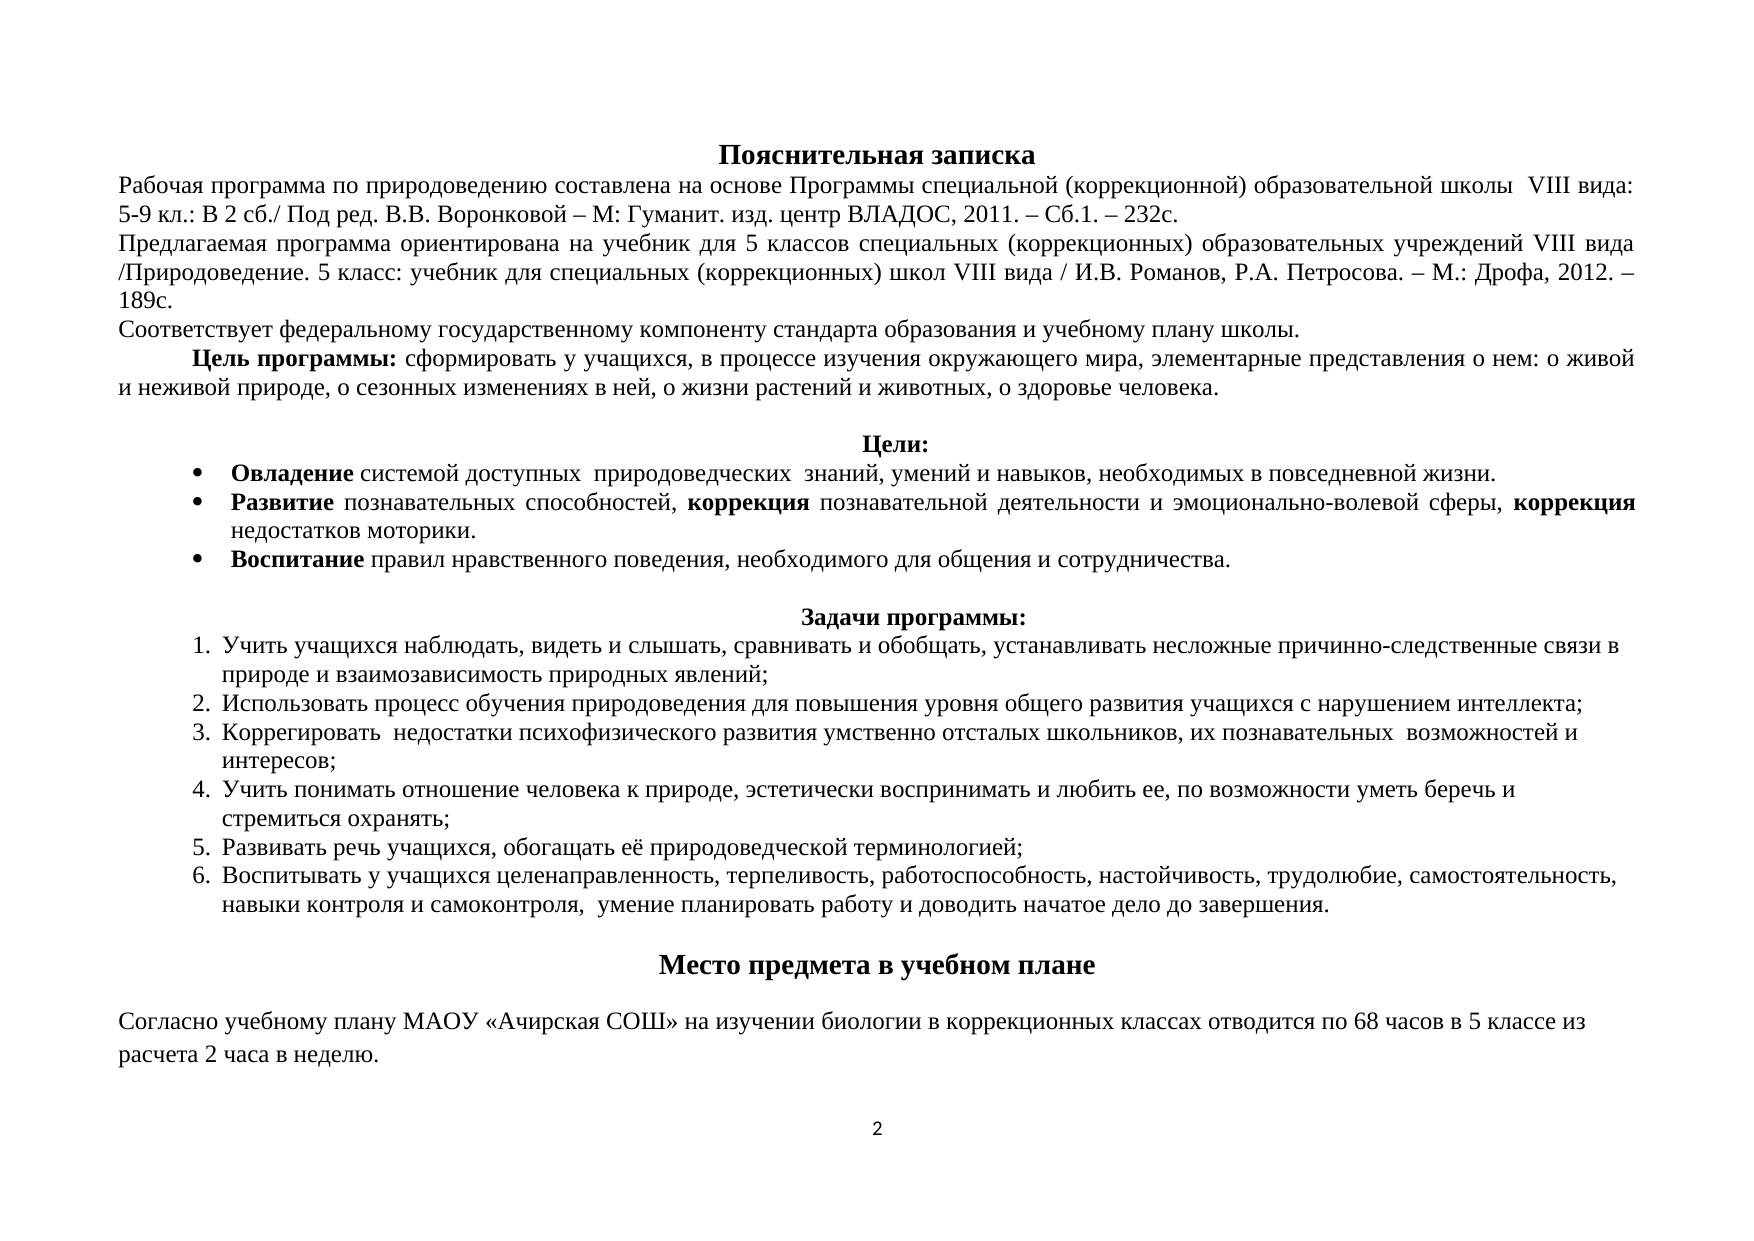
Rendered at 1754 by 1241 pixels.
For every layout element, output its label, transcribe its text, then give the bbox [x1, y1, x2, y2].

list Использовать процесс обучения природоведения для повышения уровня общего развития учащихся с нарушением интеллекта; [192, 688, 1636, 717]
list Учить понимать отношение человека к природе, эстетически воспринимать и любить ее, по возможности уметь беречь и стремиться охранять; [192, 774, 1636, 832]
text Рабочая программа по природоведению составлена на основе Программы специальной (коррекционной) образовательной школы VIII вида: 5-9 кл.: В 2 сб./ Под ред. В.В. Воронковой – М: Гуманит. изд. центр ВЛАДОС, 2011. – Сб.1. – 232с. [118, 171, 1636, 228]
text Соответствует федеральному государственному компоненту стандарта образования и учебному плану школы. [118, 314, 1636, 343]
list Коррегировать недостатки психофизического развития умственно отсталых школьников, их познавательных возможностей и интересов; [192, 717, 1636, 774]
text Место предмета в учебном плане [118, 947, 1636, 980]
text Пояснительная записка [118, 137, 1636, 171]
list Развивать речь учащихся, обогащать её природоведческой терминологией; [192, 832, 1636, 861]
list Овладение системой доступных природоведческих знаний, умений и навыков, необходимых в повседневной жизни. [193, 458, 1636, 487]
list Развитие познавательных способностей, коррекция познавательной деятельности и эмоционально-волевой сферы, коррекция недостатков моторики. [193, 487, 1636, 544]
text Цель программы: сформировать у учащихся, в процессе изучения окружающего мира, элементарные представления о нем: о живой и неживой природе, о сезонных изменениях в ней, о жизни растений и животных, о здоровье человека. [118, 343, 1636, 401]
text Задачи программы: [118, 602, 1636, 631]
list Воспитывать у учащихся целенаправленность, терпеливость, работоспособность, настойчивость, трудолюбие, самостоятельность, навыки контроля и самоконтроля, умение планировать работу и доводить начатое дело до завершения. [192, 861, 1636, 918]
text Предлагаемая программа ориентирована на учебник для 5 классов специальных (коррекционных) образовательных учреждений VIII вида /Природоведение. 5 класс: учебник для специальных (коррекционных) школ VIII вида / И.В. Романов, Р.А. Петросова. – М.: Дрофа, 2012. – 189с. [118, 228, 1636, 314]
text Цели: [118, 429, 1636, 458]
text Согласно учебному плану МАОУ «Ачирская СОШ» на изучении биологии в коррекционных классах отводится по 68 часов в 5 классе из расчета 2 часа в неделю. [118, 1006, 1636, 1068]
list Учить учащихся наблюдать, видеть и слышать, сравнивать и обобщать, устанавливать несложные причинно-следственные связи в природе и взаимозависимость природных явлений; [192, 631, 1636, 688]
list Воспитание правил нравственного поведения, необходимого для общения и сотрудничества. [193, 544, 1636, 573]
